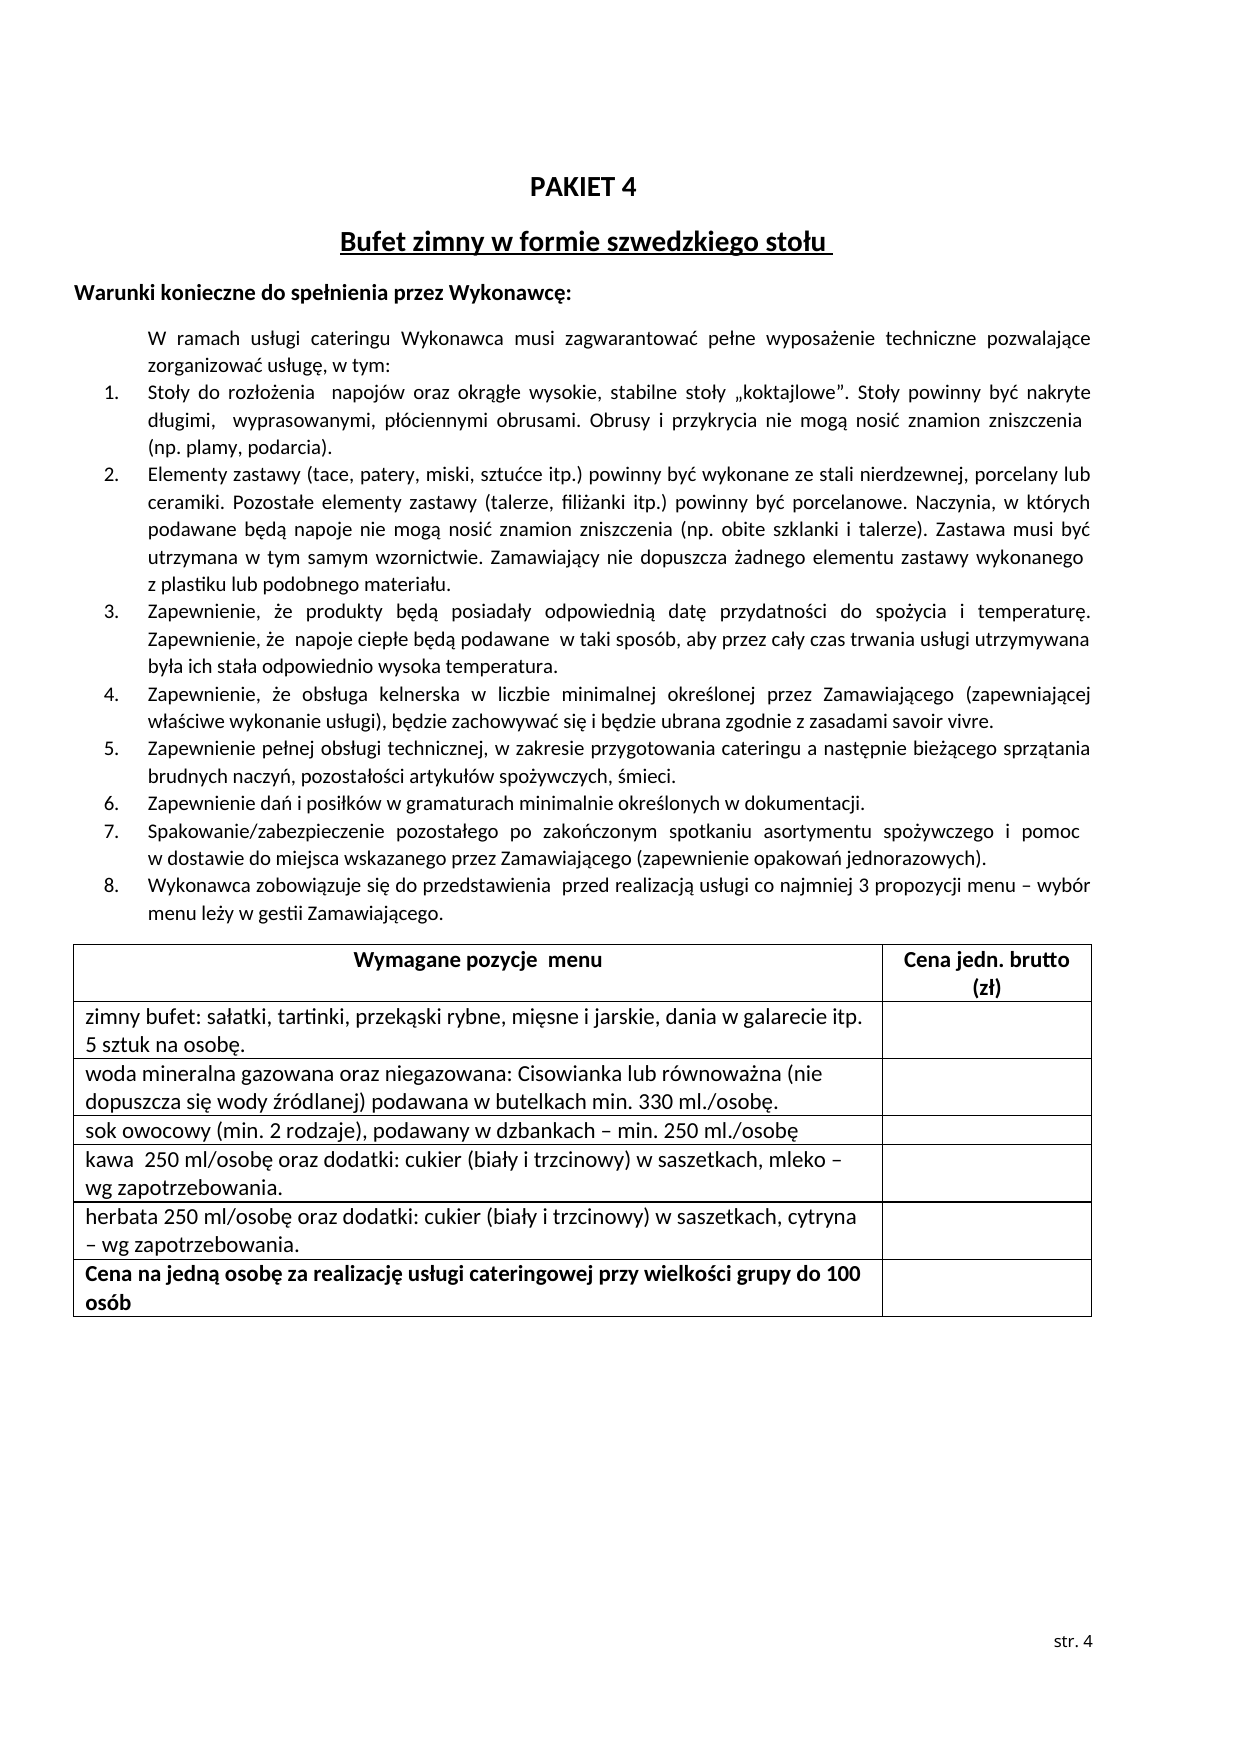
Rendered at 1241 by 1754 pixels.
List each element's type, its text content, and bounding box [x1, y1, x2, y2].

table_cell woda mineralna gazowana oraz niegazowana: Cisowianka lub równoważna (nie dopuszcza się wody źródlanej) podawana w butelkach min. 330 ml./osobę. [74, 1059, 882, 1115]
table_header Wymagane pozycje menu [74, 945, 882, 1001]
table_cell herbata 250 ml/osobę oraz dodatki: cukier (biały i trzcinowy) w saszetkach, cytryna – wg zapotrzebowania. [74, 1203, 882, 1258]
list Zapewnienie, że produkty będą posiadały odpowiednią datę przydatności do spożycia i temperaturę. Zapewnienie, że napoje ciepłe będą podawane w taki sposób, aby przez cały czas trwania usługi utrzymywana była ich stała odpowiednio wysoka temperatura. [103, 599, 1093, 679]
list Wykonawca zobowiązuje się do przedstawienia przed realizacją usługi co najmniej 3 propozycji menu – wybór menu leży w gestii Zamawiającego. [103, 873, 1093, 925]
table_cell [883, 1145, 1091, 1201]
list W ramach usługi cateringu Wykonawca musi zagwarantować pełne wyposażenie techniczne pozwalające zorganizować usługę, w tym: [148, 325, 1093, 377]
table_cell kawa 250 ml/osobę oraz dodatki: cukier (biały i trzcinowy) w saszetkach, mleko – wg zapotrzebowania. [74, 1145, 882, 1201]
table_cell [883, 1203, 1091, 1258]
list Spakowanie/zabezpieczenie pozostałego po zakończonym spotkaniu asortymentu spożywczego i pomoc w dostawie do miejsca wskazanego przez Zamawiającego (zapewnienie opakowań jednorazowych). [103, 818, 1093, 871]
list Stoły do rozłożenia napojów oraz okrągłe wysokie, stabilne stoły „koktajlowe”. Stoły powinny być nakryte długimi, wyprasowanymi, płóciennymi obrusami. Obrusy i przykrycia nie mogą nosić znamion zniszczenia (np. plamy, podarcia). [103, 379, 1093, 460]
list Elementy zastawy (tace, patery, miski, sztućce itp.) powinny być wykonane ze stali nierdzewnej, porcelany lub ceramiki. Pozostałe elementy zastawy (talerze, filiżanki itp.) powinny być porcelanowe. Naczynia, w których podawane będą napoje nie mogą nosić znamion zniszczenia (np. obite szklanki i talerze). Zastawa musi być utrzymana w tym samym wzornictwie. Zamawiający nie dopuszcza żadnego elementu zastawy wykonanego z plastiku lub podobnego materiału. [103, 462, 1093, 597]
table_cell [883, 1002, 1091, 1058]
table_cell [883, 1059, 1091, 1115]
text Bufet zimny w formie szwedzkiego stołu [74, 223, 1093, 258]
table_header Cena jedn. brutto (zł) [883, 945, 1091, 1001]
table_cell Cena na jedną osobę za realizację usługi cateringowej przy wielkości grupy do 100 osób [74, 1260, 882, 1316]
text PAKIET 4 [74, 168, 1093, 203]
table_cell [883, 1260, 1091, 1316]
table_cell [883, 1116, 1091, 1144]
list Zapewnienie pełnej obsługi technicznej, w zakresie przygotowania cateringu a następnie bieżącego sprzątania brudnych naczyń, pozostałości artykułów spożywczych, śmieci. [103, 736, 1093, 788]
text Warunki konieczne do spełnienia przez Wykonawcę: [74, 278, 1093, 306]
table_cell zimny bufet: sałatki, tartinki, przekąski rybne, mięsne i jarskie, dania w galarecie itp. 5 sztuk na osobę. [74, 1002, 882, 1058]
table_cell sok owocowy (min. 2 rodzaje), podawany w dzbankach – min. 250 ml./osobę [74, 1116, 882, 1144]
list Zapewnienie dań i posiłków w gramaturach minimalnie określonych w dokumentacji. [103, 790, 1093, 816]
list Zapewnienie, że obsługa kelnerska w liczbie minimalnej określonej przez Zamawiającego (zapewniającej właściwe wykonanie usługi), będzie zachowywać się i będzie ubrana zgodnie z zasadami savoir vivre. [103, 681, 1093, 734]
